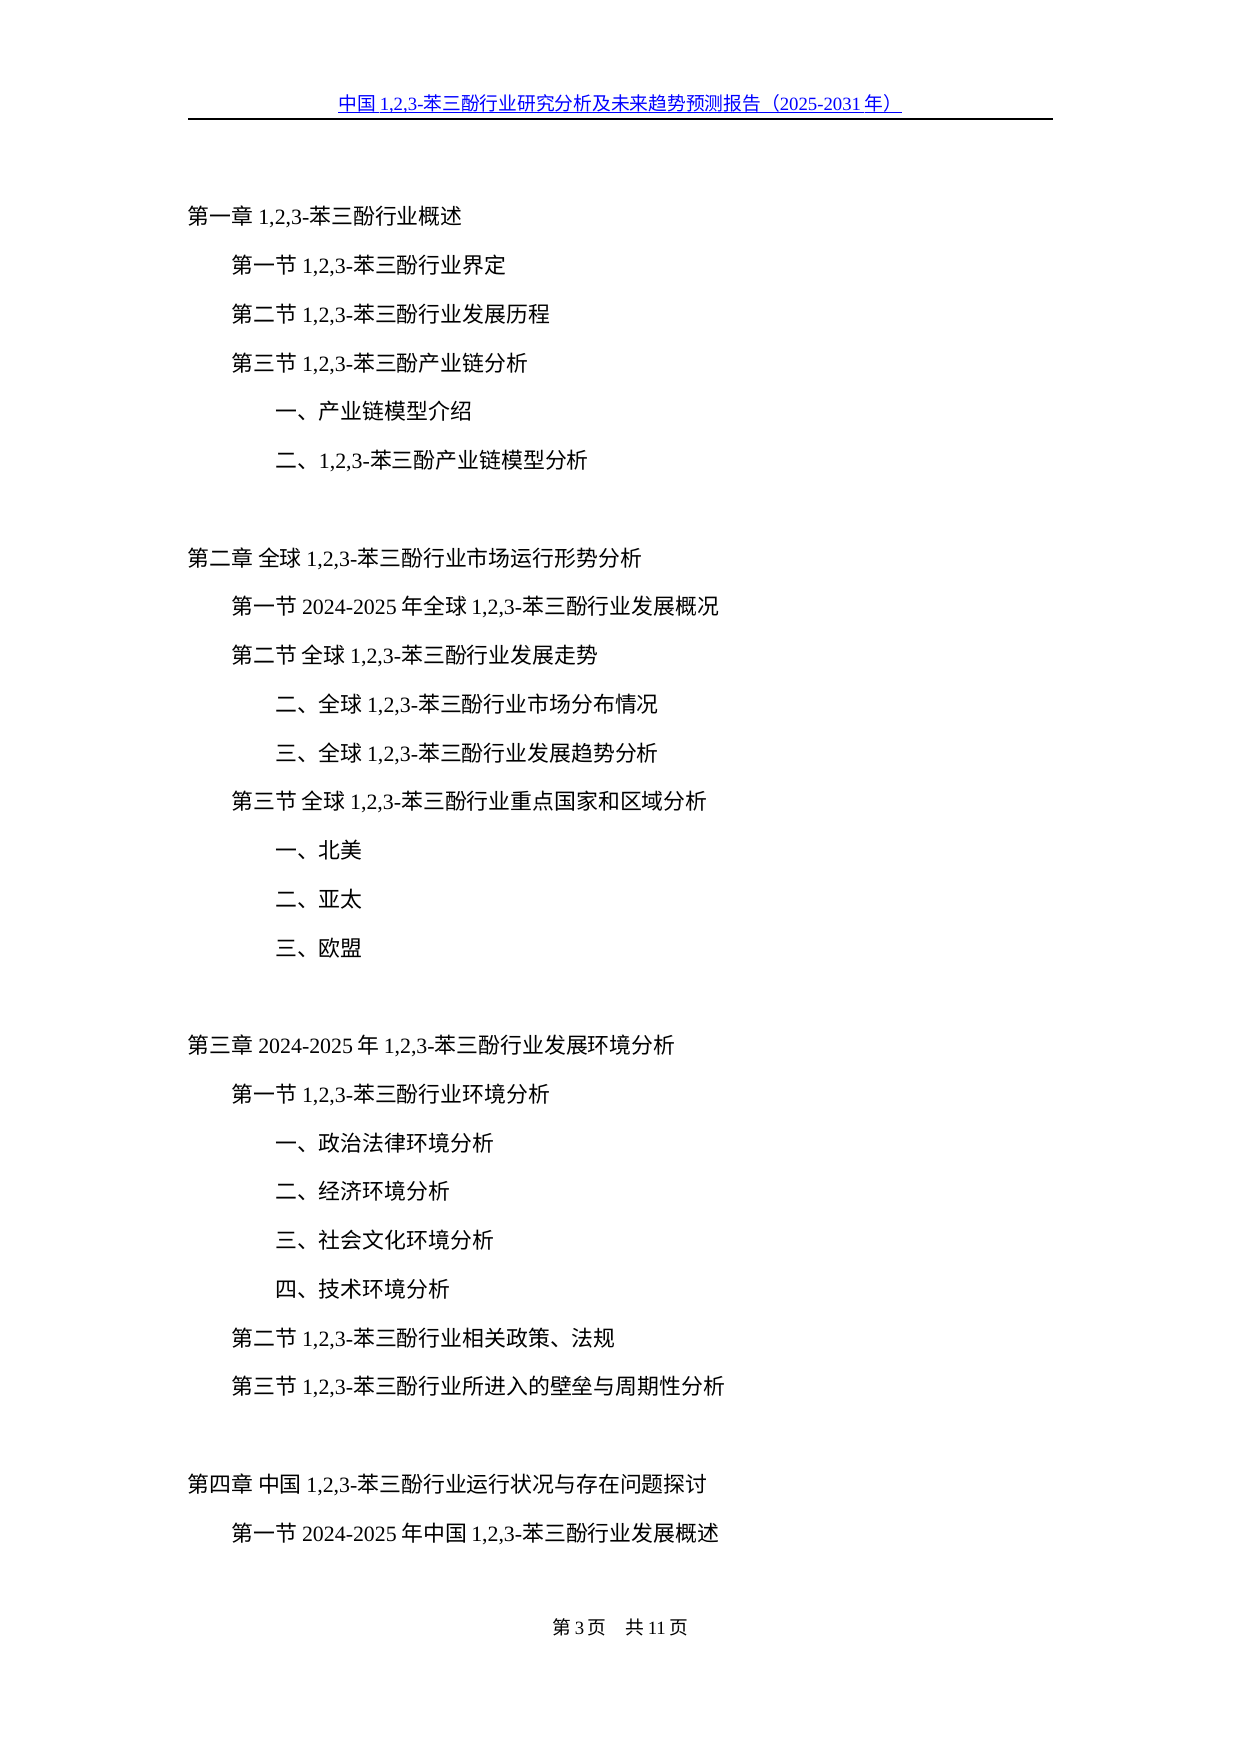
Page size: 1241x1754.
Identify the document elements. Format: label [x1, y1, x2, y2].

text [187, 150, 1053, 1548]
